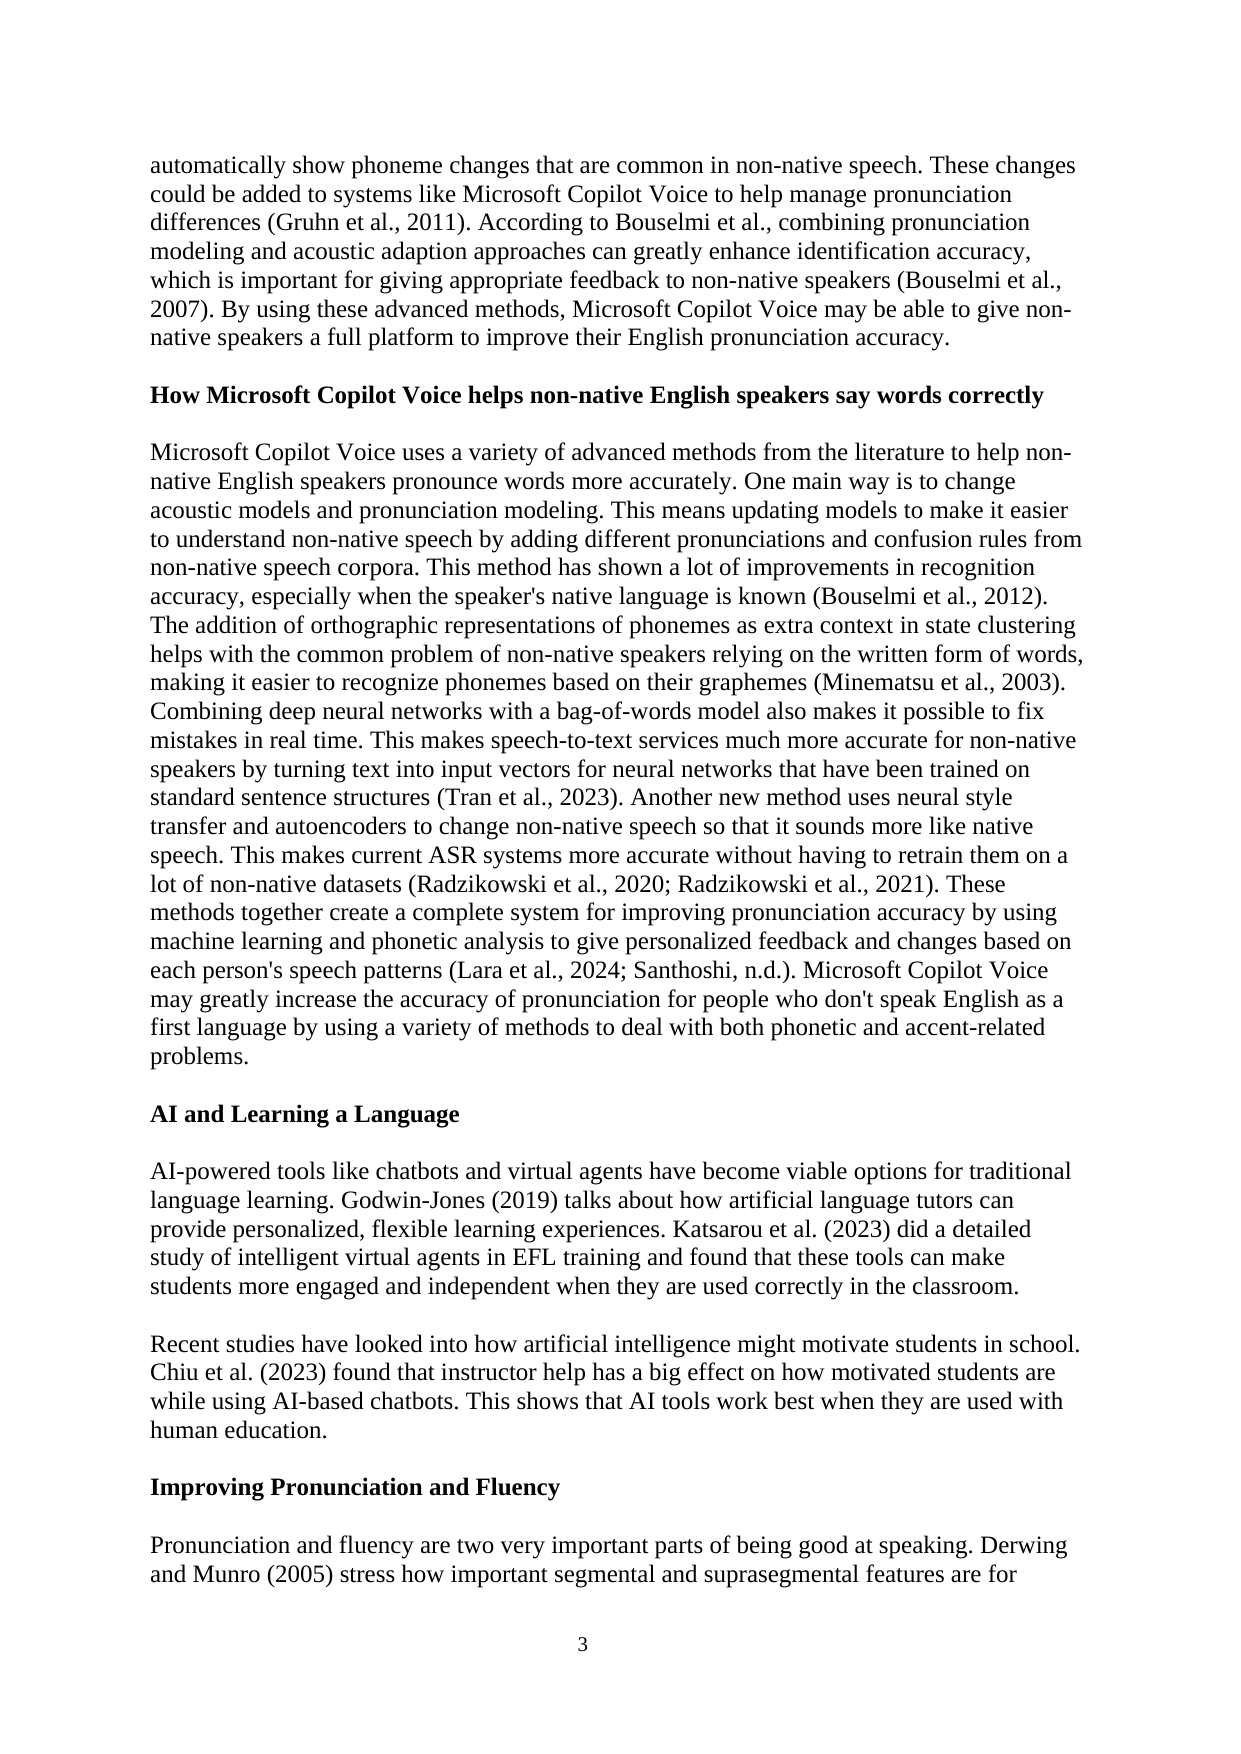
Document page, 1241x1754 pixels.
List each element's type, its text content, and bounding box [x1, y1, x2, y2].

text How Microsoft Copilot Voice helps non-native English speakers say words correctly [150, 380, 1090, 409]
text Recent studies have looked into how artificial intelligence might motivate students in school. Chiu et al. (2023) found that instructor help has a big effect on how motivated students are while using AI-based chatbots. This shows that AI tools work best when they are used with human education. [150, 1329, 1090, 1444]
text AI-powered tools like chatbots and virtual agents have become viable options for traditional language learning. Godwin-Jones (2019) talks about how artificial language tutors can provide personalized, flexible learning experiences. Katsarou et al. (2023) did a detailed study of intelligent virtual agents in EFL training and found that these tools can make students more engaged and independent when they are used correctly in the classroom. [150, 1156, 1090, 1300]
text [150, 1530, 1090, 1587]
text Microsoft Copilot Voice uses a variety of advanced methods from the literature to help non-native English speakers pronounce words more accurately. One main way is to change acoustic models and pronunciation modeling. This means updating models to make it easier to understand non-native speech by adding different pronunciations and confusion rules from non-native speech corpora. This method has shown a lot of improvements in recognition accuracy, especially when the speaker's native language is known (Bouselmi et al., 2012). The addition of orthographic representations of phonemes as extra context in state clustering helps with the common problem of non-native speakers relying on the written form of words, making it easier to recognize phonemes based on their graphemes (Minematsu et al., 2003). Combining deep neural networks with a bag-of-words model also makes it possible to fix mistakes in real time. This makes speech-to-text services much more accurate for non-native speakers by turning text into input vectors for neural networks that have been trained on standard sentence structures (Tran et al., 2023). Another new method uses neural style transfer and autoencoders to change non-native speech so that it sounds more like native speech. This makes current ASR systems more accurate without having to retrain them on a lot of non-native datasets (Radzikowski et al., 2020; Radzikowski et al., 2021). These methods together create a complete system for improving pronunciation accuracy by using machine learning and phonetic analysis to give personalized feedback and changes based on each person's speech patterns (Lara et al., 2024; Santhoshi, n.d.). Microsoft Copilot Voice may greatly increase the accuracy of pronunciation for people who don't speak English as a first language by using a variety of methods to deal with both phonetic and accent-related problems. [150, 437, 1090, 1070]
text AI and Learning a Language [150, 1099, 1090, 1127]
text Improving Pronunciation and Fluency [150, 1472, 1090, 1501]
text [150, 150, 1090, 351]
